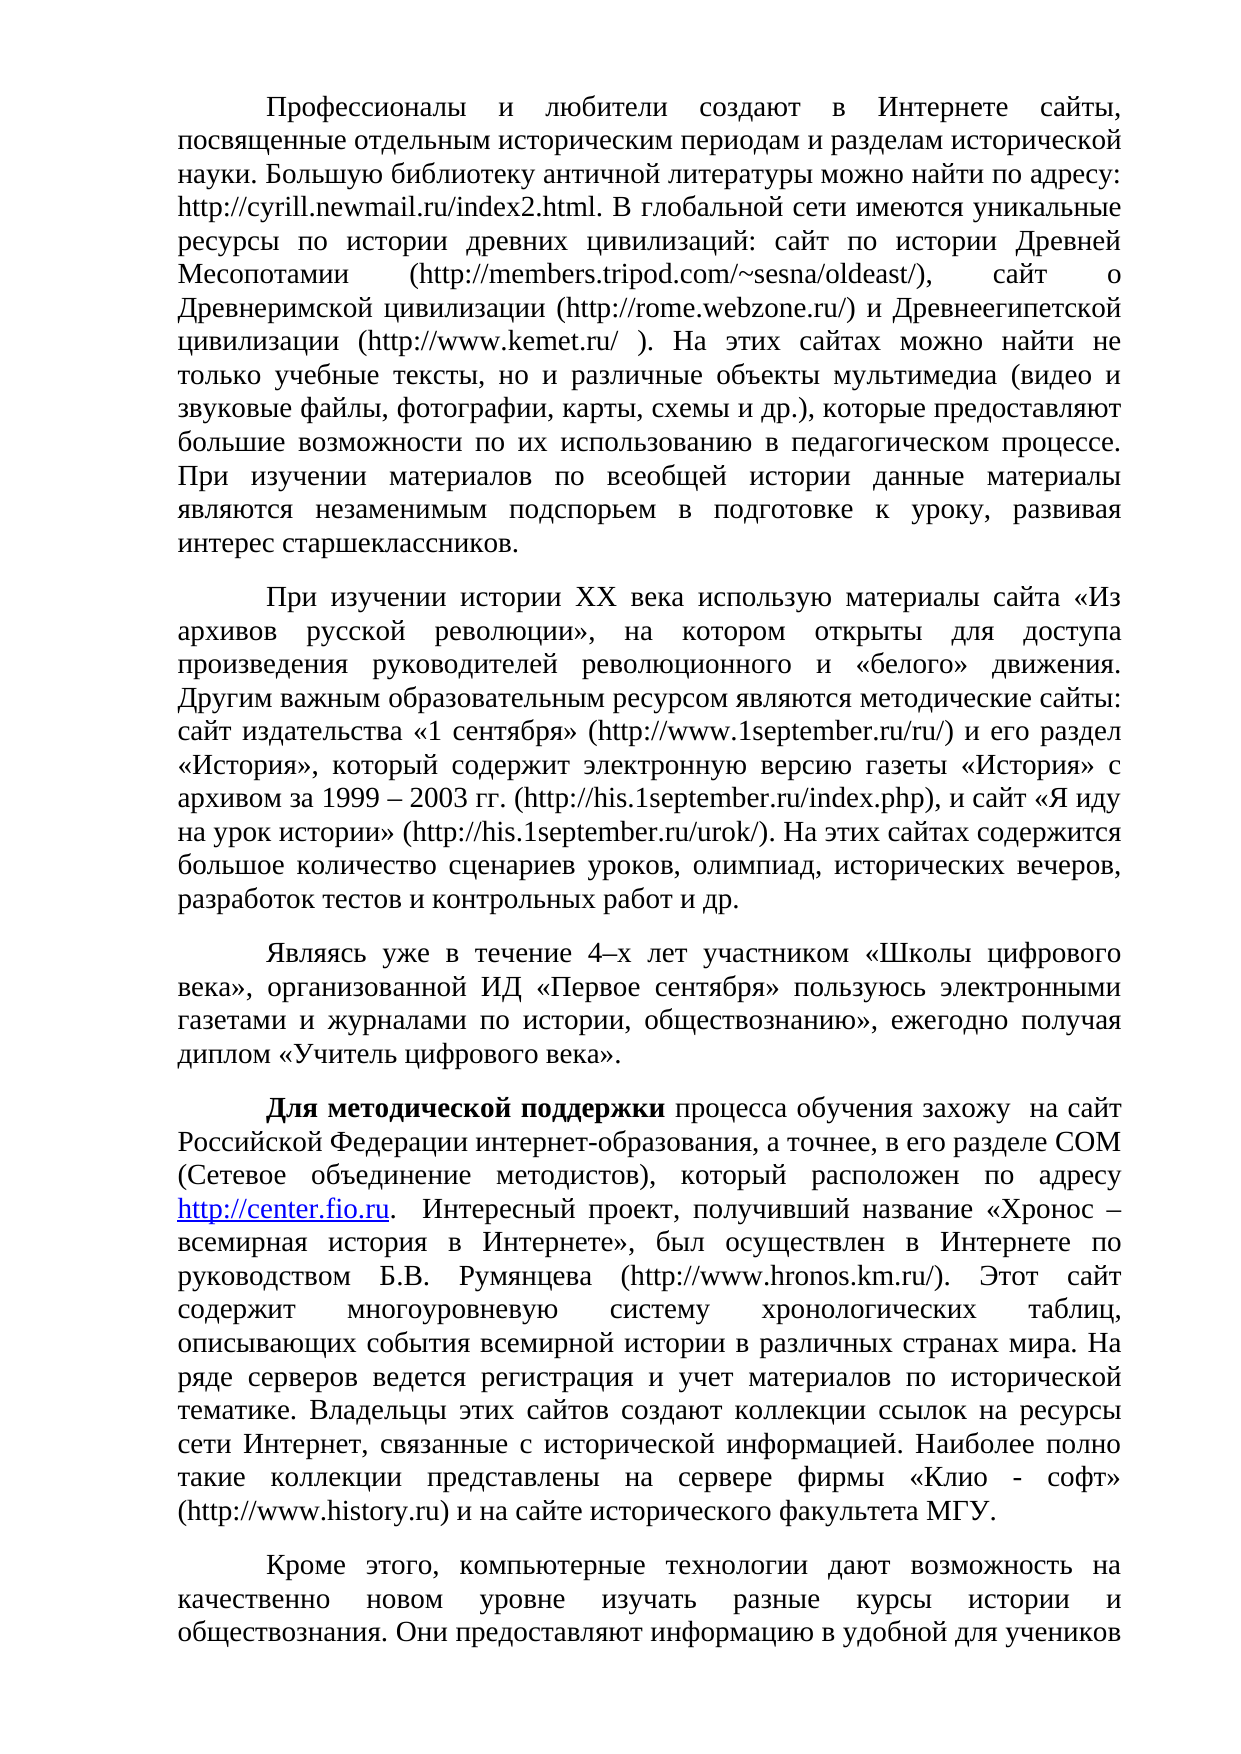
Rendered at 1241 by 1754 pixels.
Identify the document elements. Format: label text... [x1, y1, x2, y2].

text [177, 1547, 1122, 1648]
text Являясь уже в течение 4–х лет участником «Школы цифрового века», организованной ИД «Первое сентября» пользуюсь электронными газетами и журналами по истории, обществознанию», ежегодно получая диплом «Учитель цифрового века». [177, 935, 1122, 1069]
text Профессионалы и любители создают в Интернете сайты, посвященные отдельным историческим периодам и разделам исторической науки. Большую библиотеку античной литературы можно найти по адресу: http://cyrill.newmail.ru/index2.html. В глобальной сети имеются уникальные ресурсы по истории древних цивилизаций: сайт по истории Древней Месопотамии (http://members.tripod.com/~sesna/oldeast/), сайт о Древнеримской цивилизации (http://rome.webzone.ru/) и Древнеегипетской цивилизации (http://www.kemet.ru/ ). На этих сайтах можно найти не только учебные тексты, но и различные объекты мультимедиа (видео и звуковые файлы, фотографии, карты, схемы и др.), которые предоставляют большие возможности по их использованию в педагогическом процессе. При изучении материалов по всеобщей истории данные материалы являются незаменимым подспорьем в подготовке к уроку, развивая интерес старшеклассников. [177, 89, 1122, 558]
text Для методической поддержки процесса обучения захожу на сайт Российской Федерации интернет-образования, а точнее, в его разделе СОМ (Сетевое объединение методистов), который расположен по адресу http://center.fio.ru. Интересный проект, получивший название «Хронос – всемирная история в Интернете», был осуществлен в Интернете по руководством Б.В. Румянцева (http://www.hronos.km.ru/). Этот сайт содержит многоуровневую систему хронологических таблиц, описывающих события всемирной истории в различных странах мира. На ряде серверов ведется регистрация и учет материалов по исторической тематике. Владельцы этих сайтов создают коллекции ссылок на ресурсы сети Интернет, связанные с исторической информацией. Наиболее полно такие коллекции представлены на сервере фирмы «Клио - софт» (http://www.history.ru) и на сайте исторического факультета МГУ. [177, 1090, 1122, 1526]
text При изучении истории XX века использую материалы сайта «Из архивов русской революции», на котором открыты для доступа произведения руководителей революционного и «белого» движения. Другим важным образовательным ресурсом являются методические сайты: сайт издательства «1 сентября» (http://www.1september.ru/ru/) и его раздел «История», который содержит электронную версию газеты «История» с архивом за 1999 – 2003 гг. (http://his.1september.ru/index.php), и сайт «Я иду на урок истории» (http://his.1september.ru/urok/). На этих сайтах содержится большое количество сценариев уроков, олимпиад, исторических вечеров, разработок тестов и контрольных работ и др. [177, 579, 1122, 914]
